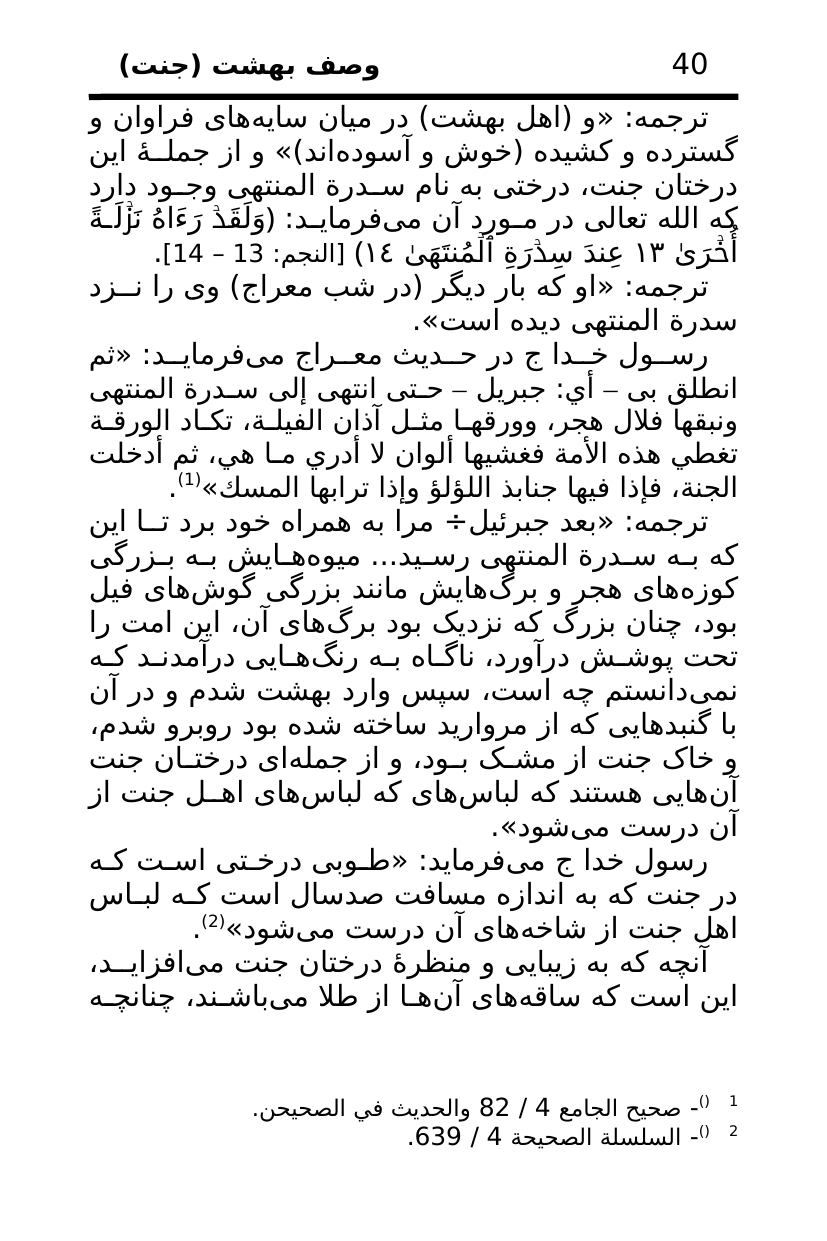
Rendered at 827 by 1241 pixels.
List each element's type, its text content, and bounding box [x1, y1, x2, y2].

text رسول خدا ج در حدیث معراج می‌فرماید: «ثم انطلق بى – أي: جبريل – حتى انتهى إلى سدرة المنتهى ونبقها فلال هجر، وورقها مثل آذان الفيلة، تكاد الورقة تغطي هذه الأمة فغشيها ألوان لا أدري ما هي، ثم أدخلت الجنة، فإذا فيها جنابذ اللؤلؤ وإذا ترابها المسك»(). [89, 338, 738, 504]
text ترجمه: «او که بار دیگر (در شب معراج) وی را نزد سدرة المنتهی دیده است». [89, 270, 738, 338]
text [89, 945, 738, 1013]
text رسول خدا ج می‌فرماید: «طوبی درختی است که در جنت که به اندازه مسافت صدسال است که لباس اهل جنت از شاخه‌های آن درست می‌شود»(). [89, 843, 738, 945]
text ترجمه: «بعد جبرئیل÷ مرا به همراه خود برد تا این که به سدرة المنتهی رسید... میوه‌هایش به بزرگی کوزه‌های هجر و برگ‌هایش مانند بزرگی گوش‌های فیل بود، چنان بزرگ که نزدیک بود برگ‌های آن، این امت را تحت پوشش درآورد، ناگاه به رنگ‌هایی درآمدند که نمی‌دانستم چه است، سپس وارد بهشت شدم و در آن با گنبدهایی که از مروارید ساخته شده بود روبرو شدم، و خاک جنت از مشک بود، و از جمله‌ای درختان جنت آن‌هایی هستند که لباس‌های که لباس‌های اهل جنت از آن درست می‌شود». [89, 504, 738, 843]
text ترجمه: «و (اهل بهشت) در میان سایه‌های فراوان و گسترده و کشیده (خوش و آسوده‌اند)» و از جملۀ این درختان جنت، درختی به نام سدرة المنتهی وجود دارد که الله تعالی در مورد آن می‌فرماید: ﴿وَلَقَدۡ رَءَاهُ نَزۡلَةً أُخۡرَىٰ ١٣ عِندَ سِدۡرَةِ ٱلۡمُنتَهَىٰ ١٤﴾ [النجم: 13 – 14]. [89, 100, 738, 270]
